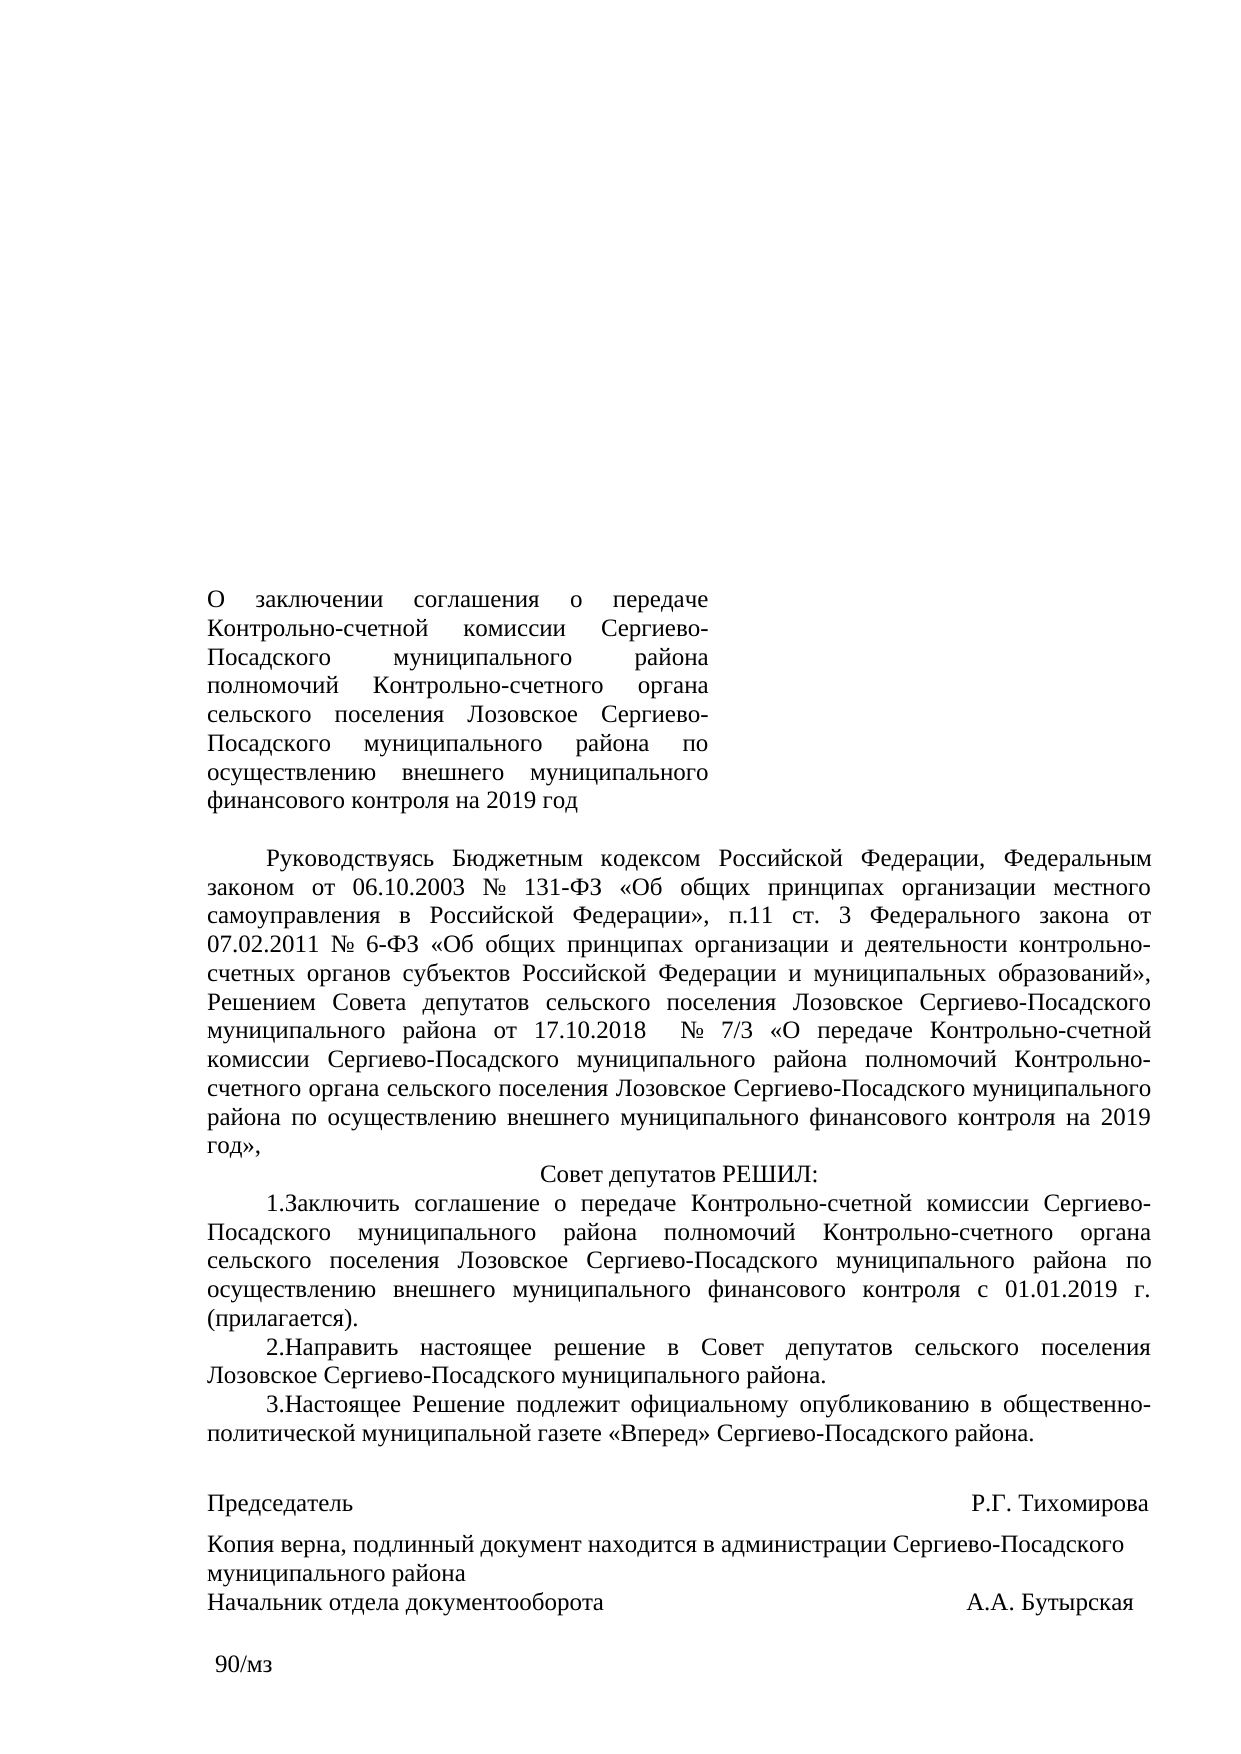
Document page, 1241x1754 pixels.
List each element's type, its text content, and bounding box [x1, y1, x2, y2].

text Начальник отдела документооборота А.А. Бутырская [207, 1587, 1152, 1616]
text 3.Настоящее Решение подлежит официальному опубликованию в общественно-политической муниципальной газете «Вперед» Сергиево-Посадского района. [207, 1389, 1152, 1447]
text Копия верна, подлинный документ находится в администрации Сергиево-Посадского муниципального района [207, 1529, 1152, 1587]
text Совет депутатов РЕШИЛ: [207, 1159, 1152, 1188]
text Председатель Р.Г. Тихомирова [207, 1488, 1152, 1517]
text 1.Заключить соглашение о передаче Контрольно-счетной комиссии Сергиево- Посадского муниципального района полномочий Контрольно-счетного органа сельского поселения Лозовское Сергиево-Посадского муниципального района по осуществлению внешнего муниципального финансового контроля с 01.01.2019 г. (прилагается). [207, 1188, 1152, 1332]
text 2.Направить настоящее решение в Совет депутатов сельского поселения Лозовское Сергиево-Посадского муниципального района. [207, 1332, 1152, 1389]
text О заключении соглашения о передаче Контрольно-счетной комиссии Сергиево- Посадского муниципального района полномочий Контрольно-счетного органа сельского поселения Лозовское Сергиево-Посадского муниципального района по осуществлению внешнего муниципального финансового контроля на 2019 год [207, 584, 709, 814]
text Руководствуясь Бюджетным кодексом Российской Федерации, Федеральным законом от 06.10.2003 № 131-ФЗ «Об общих принципах организации местного самоуправления в Российской Федерации», п.11 ст. 3 Федерального закона от 07.02.2011 № 6-ФЗ «Об общих принципах организации и деятельности контрольно-счетных органов субъектов Российской Федерации и муниципальных образований», Решением Совета депутатов сельского поселения Лозовское Сергиево-Посадского муниципального района от 17.10.2018 № 7/3 «О передаче Контрольно-счетной комиссии Сергиево-Посадского муниципального района полномочий Контрольно-счетного органа сельского поселения Лозовское Сергиево-Посадского муниципального района по осуществлению внешнего муниципального финансового контроля на 2019 год», [207, 843, 1152, 1159]
